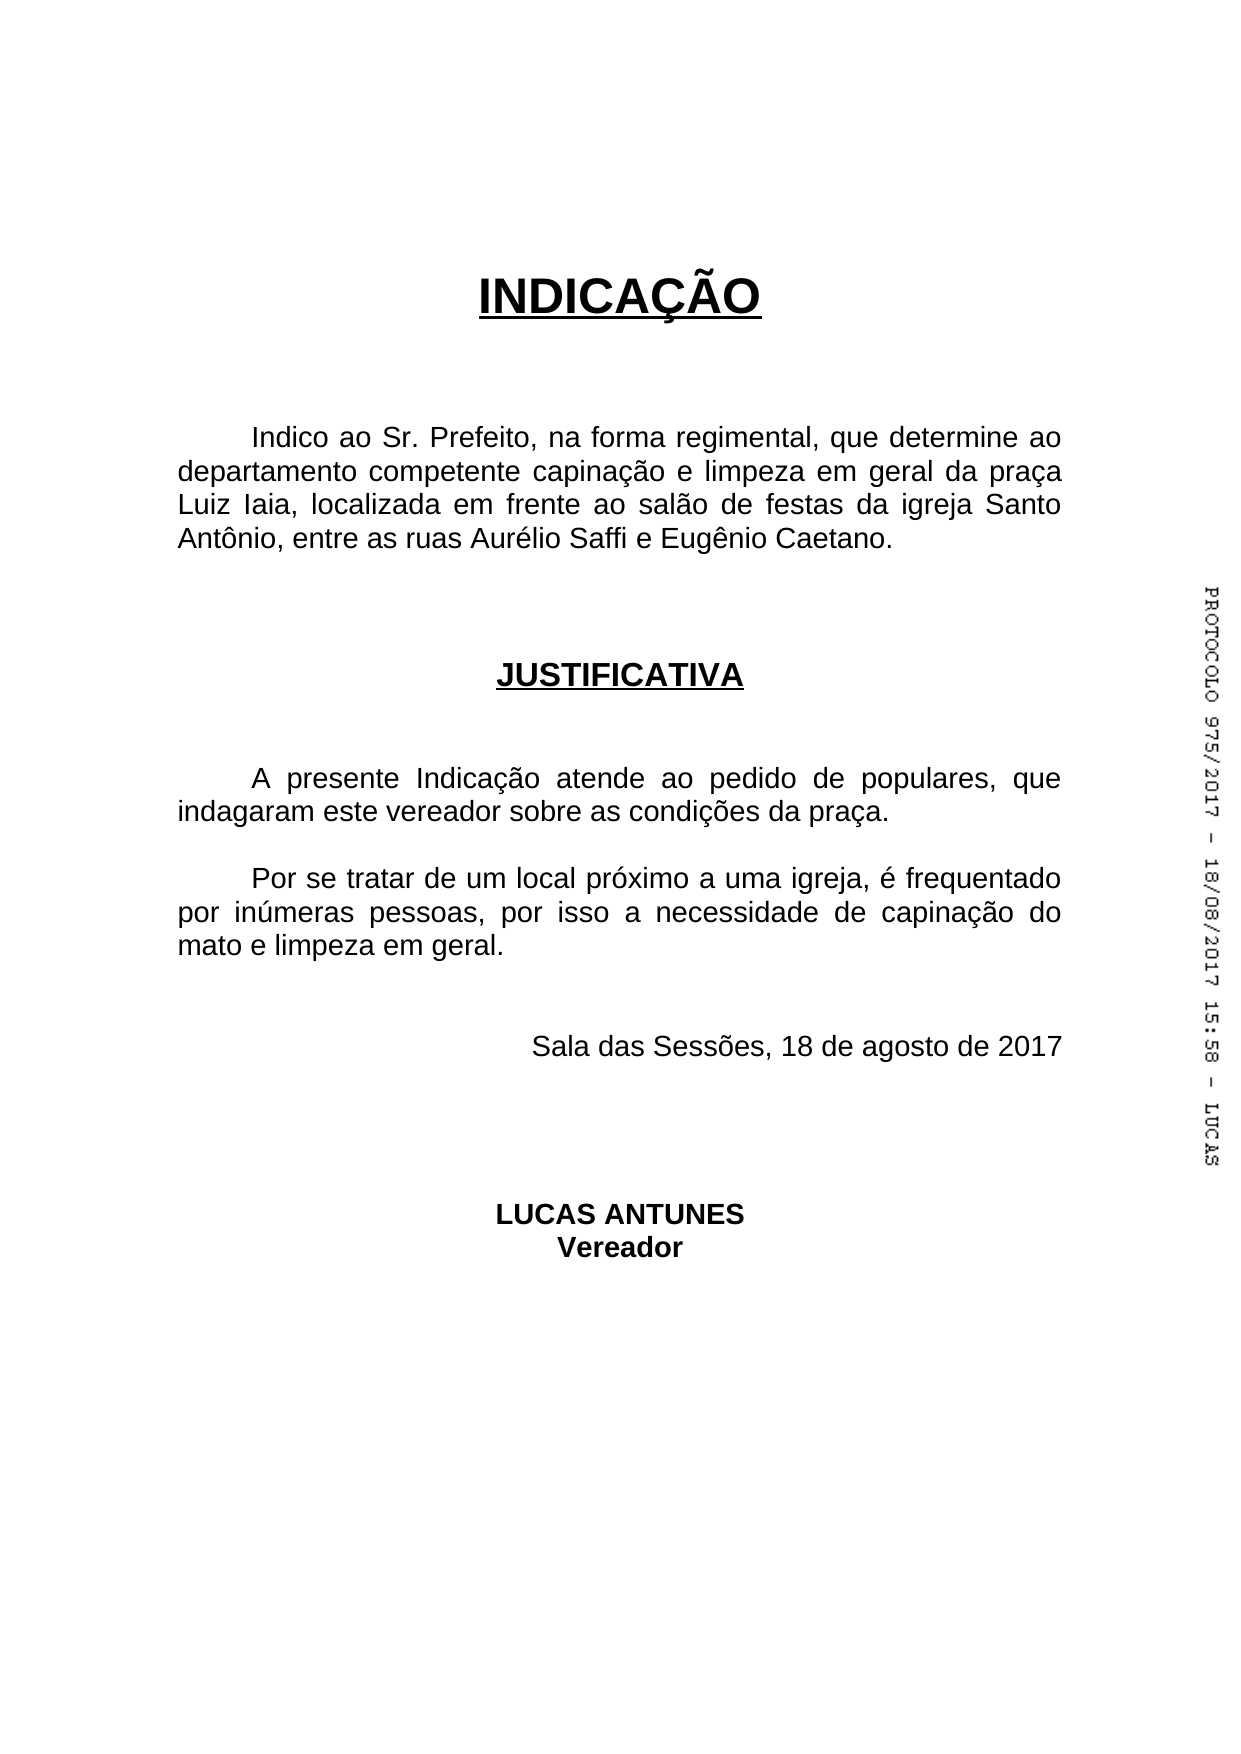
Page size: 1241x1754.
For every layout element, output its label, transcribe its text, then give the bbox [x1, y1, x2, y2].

text Por se tratar de um local próximo a uma igreja, é frequentado por inúmeras pessoas, por isso a necessidade de capinação do mato e limpeza em geral. [177, 861, 1063, 962]
text INDICAÇÃO [177, 266, 1063, 324]
text LUCAS ANTUNES [177, 1197, 1063, 1230]
text Indico ao Sr. Prefeito, na forma regimental, que determine ao departamento competente capinação e limpeza em geral da praça Luiz Iaia, localizada em frente ao salão de festas da igreja Santo Antônio, entre as ruas Aurélio Saffi e Eugênio Caetano. [177, 420, 1063, 554]
text Vereador [177, 1230, 1063, 1264]
picture [1177, 583, 1241, 1170]
text A presente Indicação atende ao pedido de populares, que indagaram este vereador sobre as condições da praça. [177, 761, 1063, 828]
text Sala das Sessões, 18 de agosto de 2017 [177, 1029, 1063, 1062]
text JUSTIFICATIVA [177, 655, 1063, 693]
